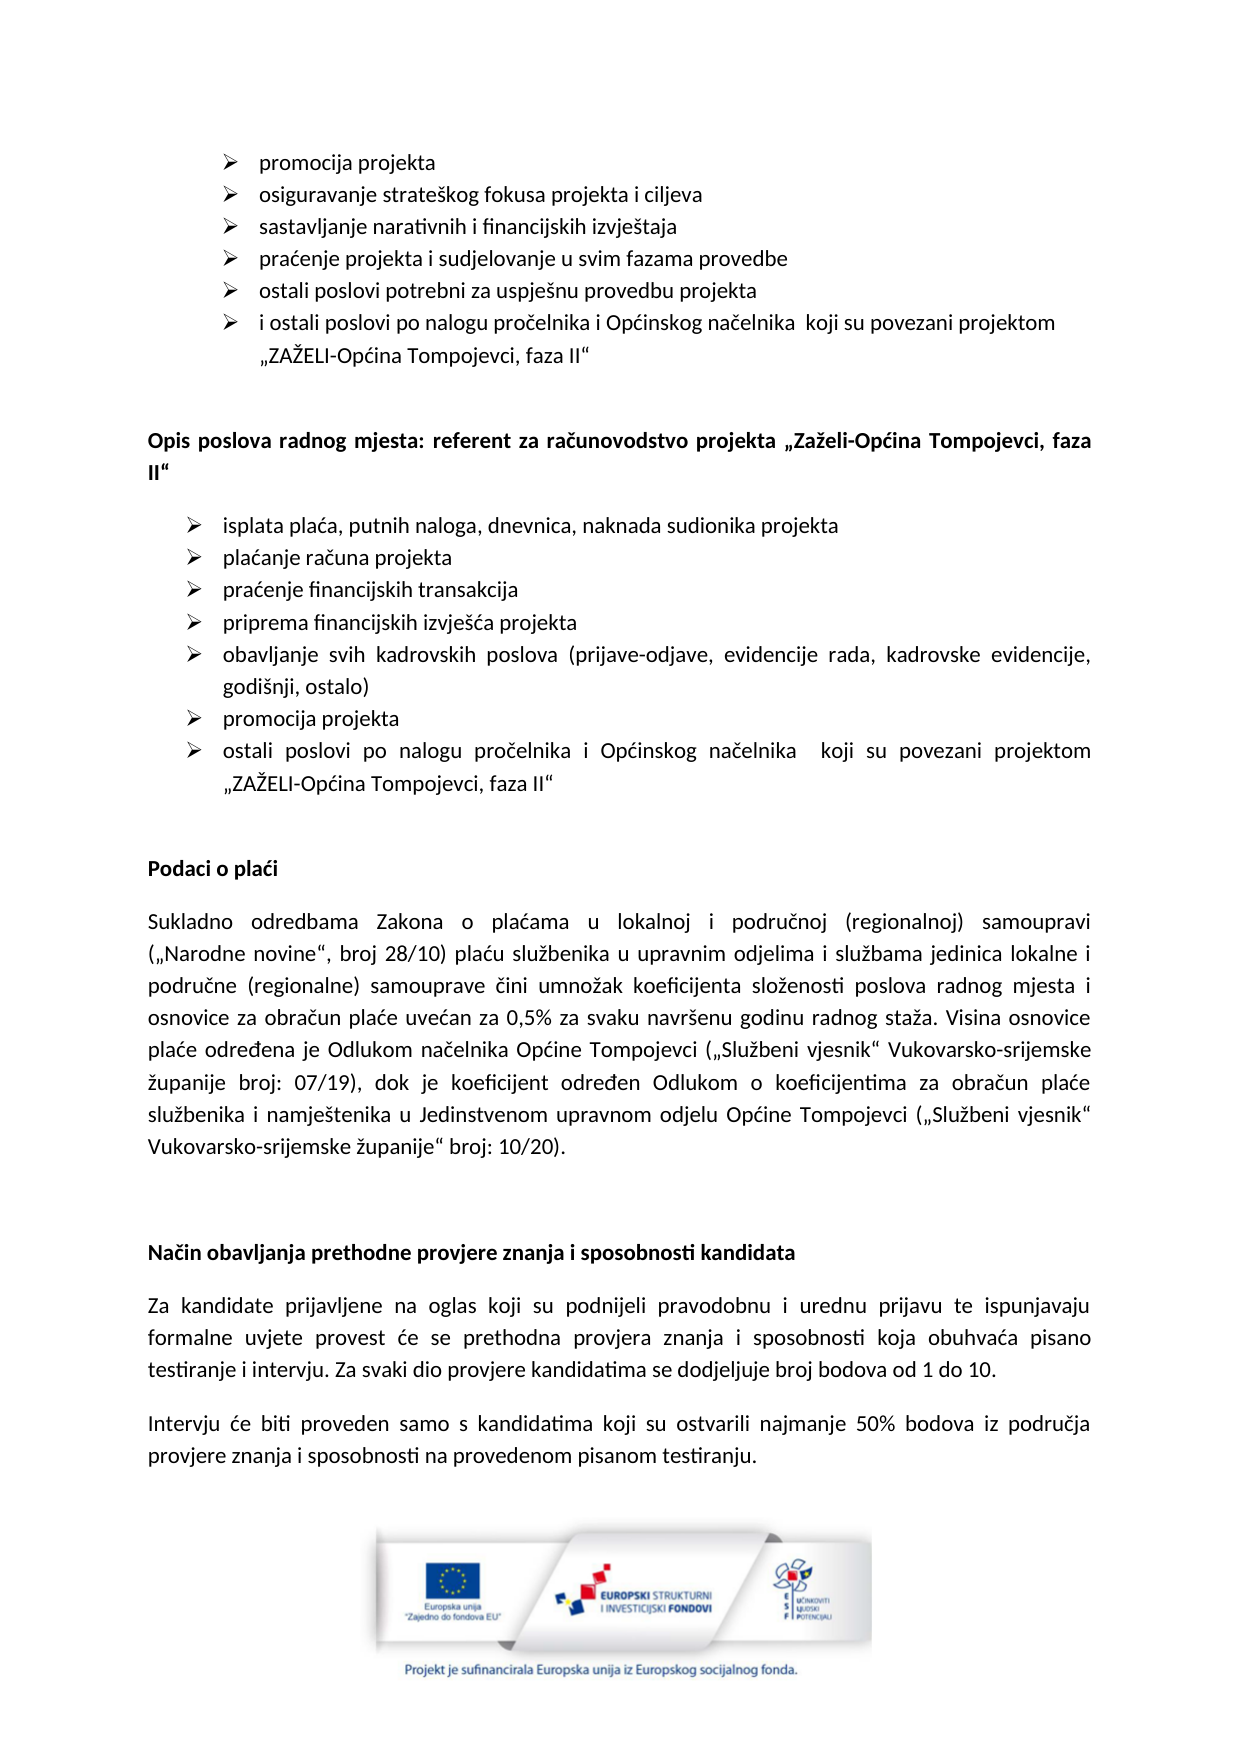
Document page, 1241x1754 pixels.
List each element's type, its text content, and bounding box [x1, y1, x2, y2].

list osiguravanje strateškog fokusa projekta i ciljeva [221, 180, 1093, 208]
list ostali poslovi po nalogu pročelnika i Općinskog načelnika koji su povezani projektom „ZAŽELI-Općina Tompojevci, faza II“ [185, 736, 1093, 797]
text Način obavljanja prethodne provjere znanja i sposobnosti kandidata [148, 1238, 1093, 1266]
list sastavljanje narativnih i financijskih izvještaja [221, 212, 1093, 240]
list obavljanje svih kadrovskih poslova (prijave-odjave, evidencije rada, kadrovske evidencije, godišnji, ostalo) [185, 640, 1093, 700]
list promocija projekta [185, 704, 1093, 732]
list ostali poslovi potrebni za uspješnu provedbu projekta [221, 276, 1093, 304]
text Intervju će biti proveden samo s kandidatima koji su ostvarili najmanje 50% bodova iz područja provjere znanja i sposobnosti na provedenom pisanom testiranju. [148, 1409, 1093, 1469]
list praćenje projekta i sudjelovanje u svim fazama provedbe [221, 244, 1093, 272]
list isplata plaća, putnih naloga, dnevnica, naknada sudionika projekta [185, 511, 1093, 539]
text Opis poslova radnog mjesta: referent za računovodstvo projekta „Zaželi-Općina Tompojevci, faza II“ [148, 426, 1093, 486]
picture [360, 1517, 880, 1681]
text Za kandidate prijavljene na oglas koji su podnijeli pravodobnu i urednu prijavu te ispunjavaju formalne uvjete provest će se prethodna provjera znanja i sposobnosti koja obuhvaća pisano testiranje i intervju. Za svaki dio provjere kandidatima se dodjeljuje broj bodova od 1 do 10. [148, 1291, 1093, 1384]
list promocija projekta [221, 148, 1093, 176]
text Sukladno odredbama Zakona o plaćama u lokalnoj i područnoj (regionalnoj) samoupravi („Narodne novine“, broj 28/10) plaću službenika u upravnim odjelima i službama jedinica lokalne i područne (regionalne) samouprave čini umnožak koeficijenta složenosti poslova radnog mjesta i osnovice za obračun plaće uvećan za 0,5% za svaku navršenu godinu radnog staža. Visina osnovice plaće određena je Odlukom načelnika Općine Tompojevci („Službeni vjesnik“ Vukovarsko-srijemske županije broj: 07/19), dok je koeficijent određen Odlukom o koeficijentima za obračun plaće službenika i namještenika u Jedinstvenom upravnom odjelu Općine Tompojevci („Službeni vjesnik“ Vukovarsko-srijemske županije“ broj: 10/20). [148, 907, 1093, 1160]
list priprema financijskih izvješća projekta [185, 608, 1093, 636]
list plaćanje računa projekta [185, 543, 1093, 571]
text Podaci o plaći [148, 854, 1093, 882]
list i ostali poslovi po nalogu pročelnika i Općinskog načelnika koji su povezani projektom „ZAŽELI-Općina Tompojevci, faza II“ [221, 308, 1093, 369]
list praćenje financijskih transakcija [185, 576, 1093, 603]
